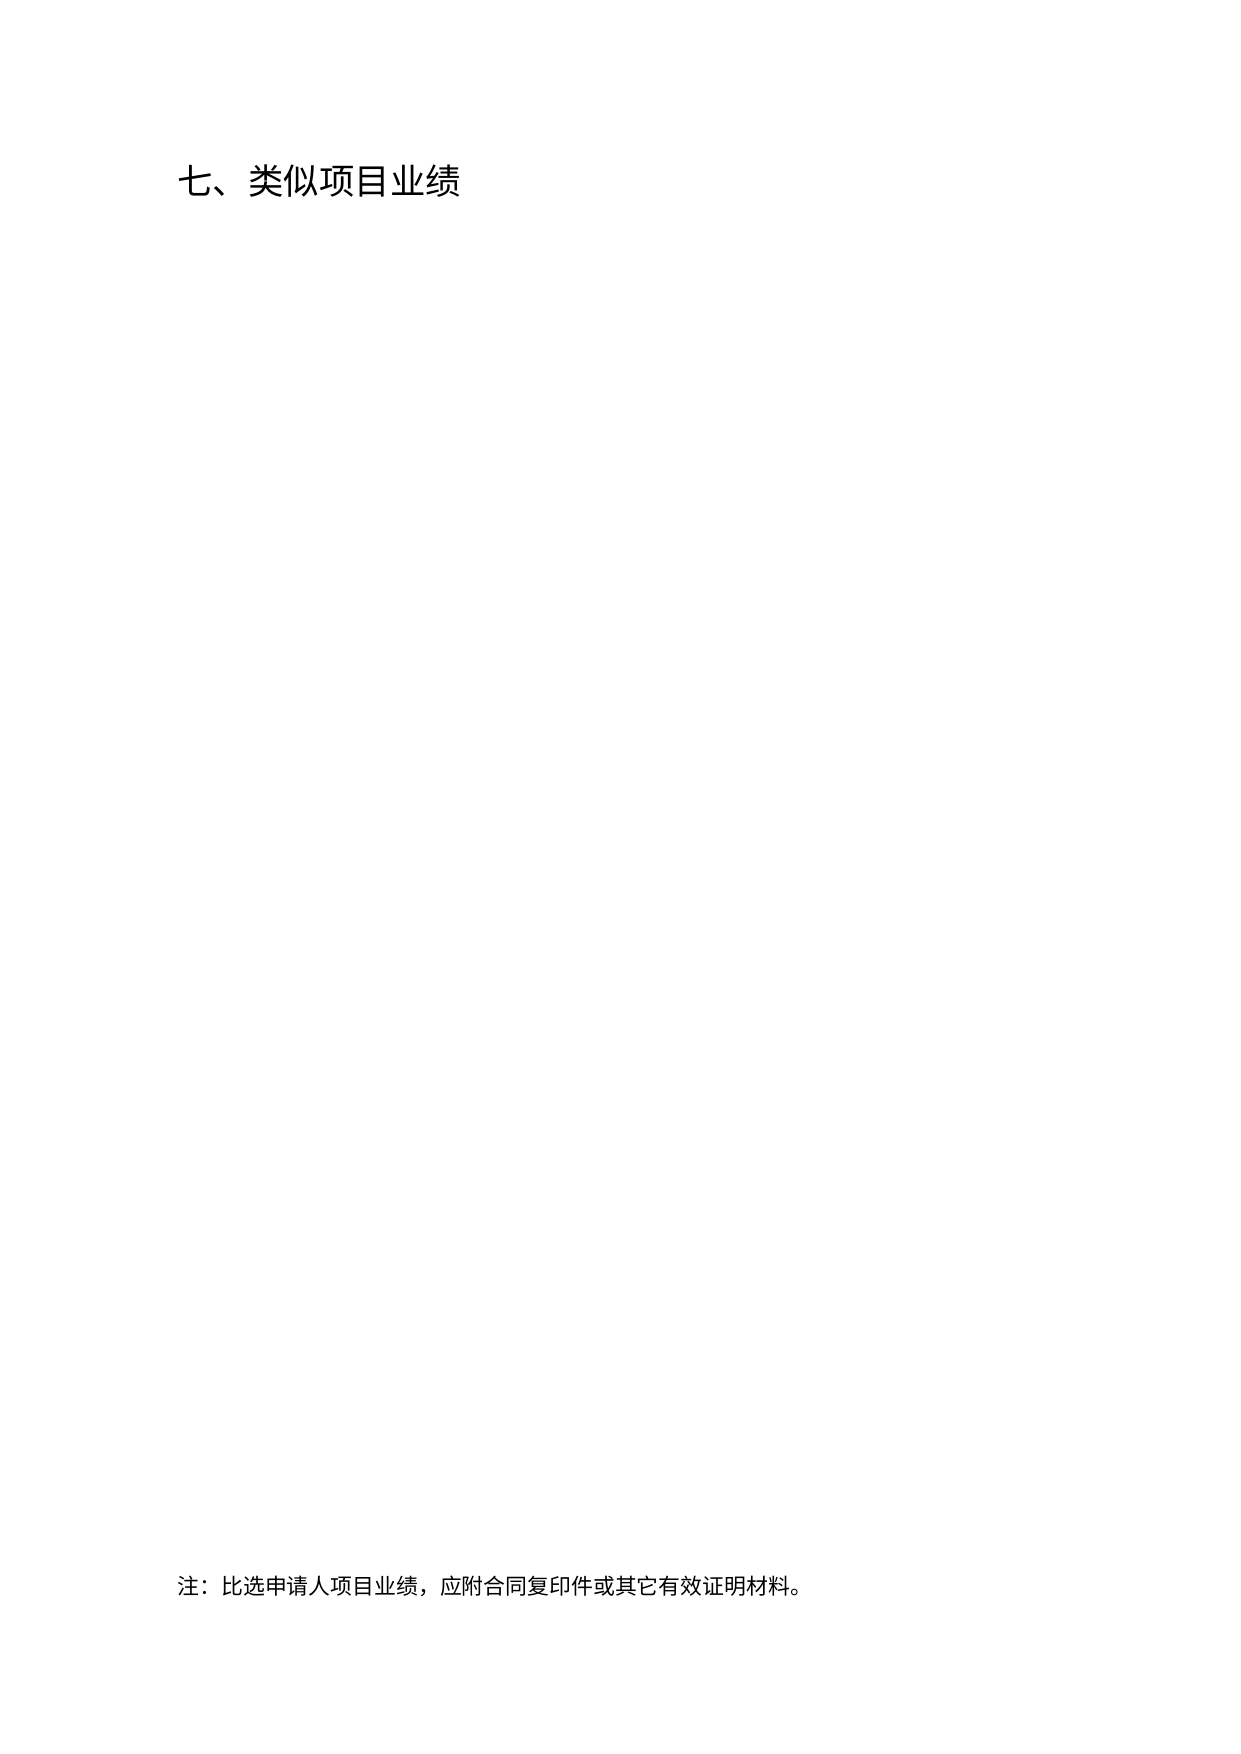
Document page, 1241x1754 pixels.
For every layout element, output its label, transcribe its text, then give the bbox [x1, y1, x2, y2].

text 注：比选申请人项目业绩，应附合同复印件或其它有效证明材料。 [177, 1548, 1104, 1606]
text 七、类似项目业绩 [177, 148, 1104, 206]
